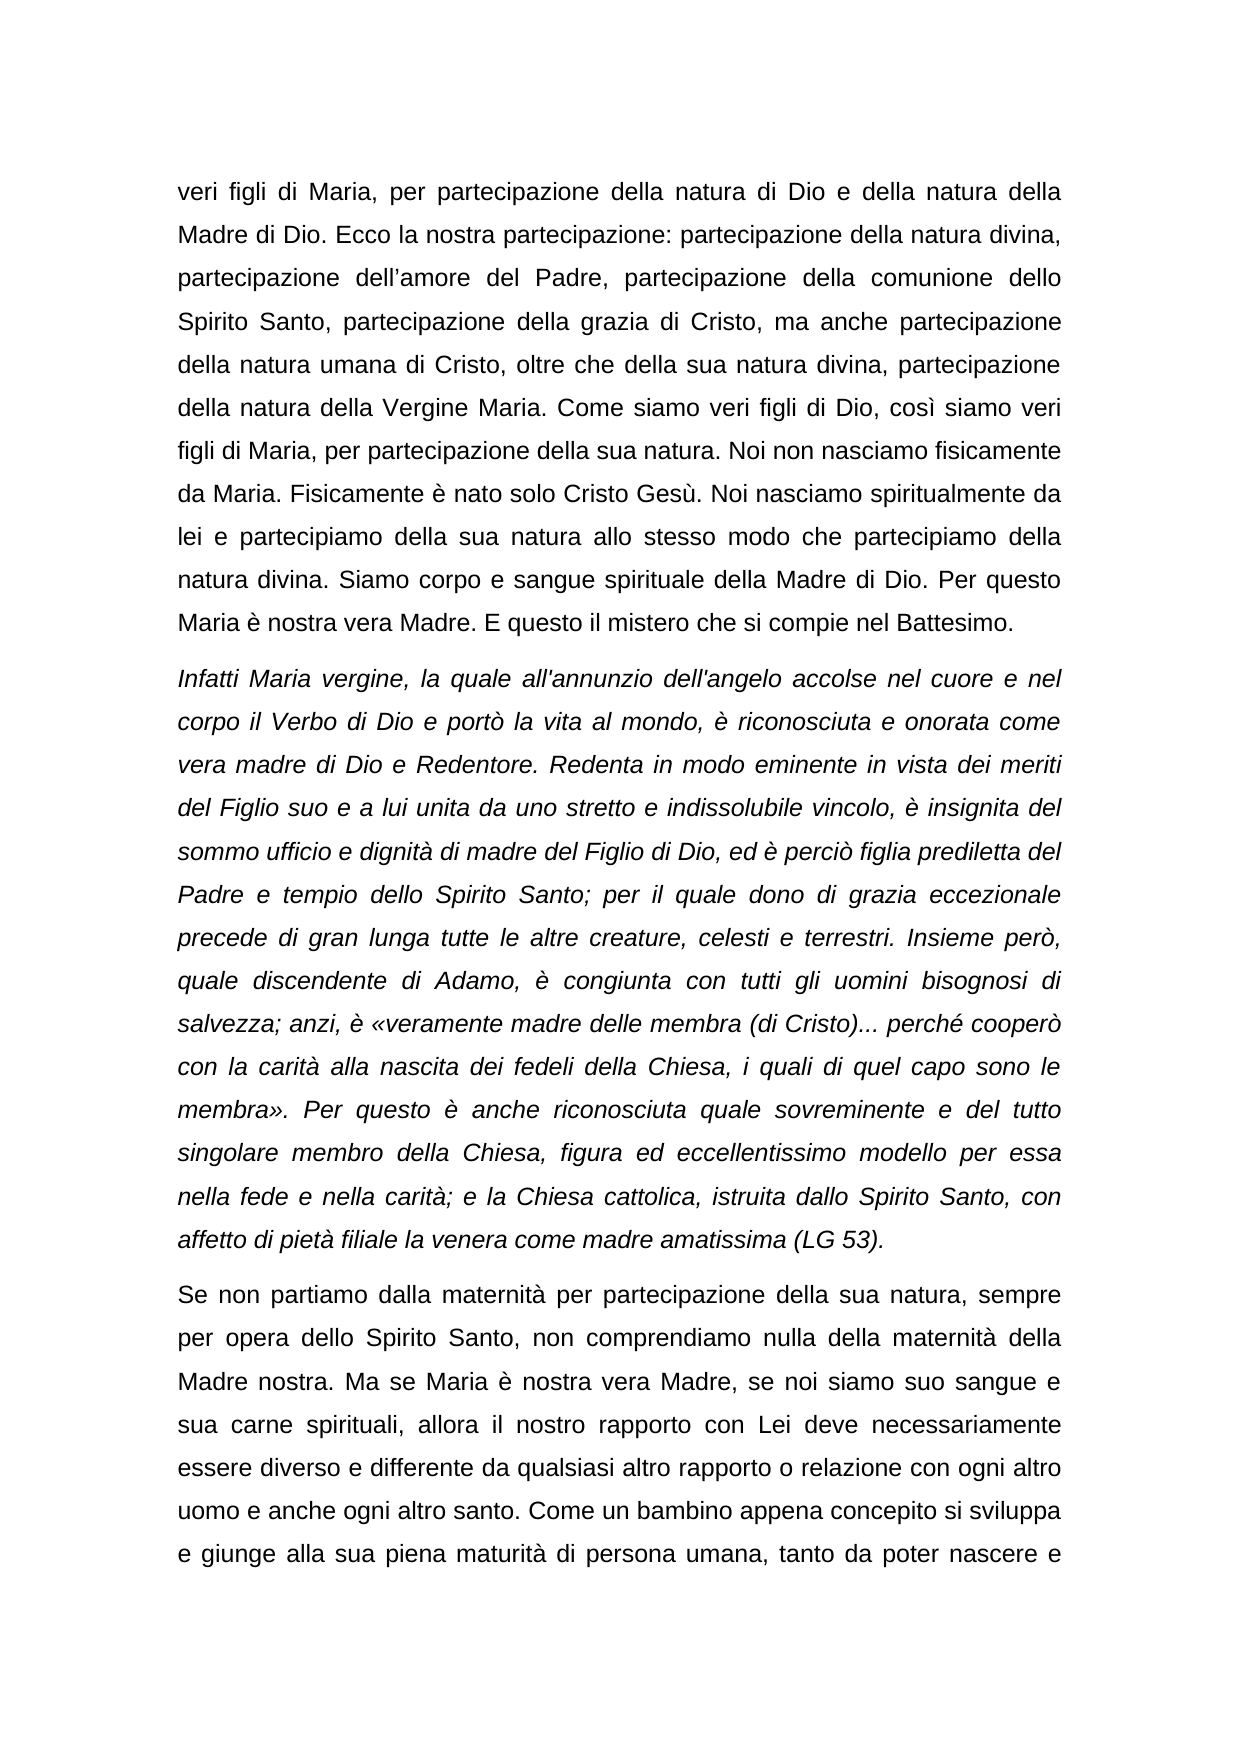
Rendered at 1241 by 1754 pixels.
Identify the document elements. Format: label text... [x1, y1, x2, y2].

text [177, 177, 1063, 637]
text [177, 1280, 1063, 1568]
text Infatti Maria vergine, la quale all'annunzio dell'angelo accolse nel cuore e nel corpo il Verbo di Dio e portò la vita al mondo, è riconosciuta e onorata come vera madre di Dio e Redentore. Redenta in modo eminente in vista dei meriti del Figlio suo e a lui unita da uno stretto e indissolubile vincolo, è insignita del sommo ufficio e dignità di madre del Figlio di Dio, ed è perciò figlia prediletta del Padre e tempio dello Spirito Santo; per il quale dono di grazia eccezionale precede di gran lunga tutte le altre creature, celesti e terrestri. Insieme però, quale discendente di Adamo, è congiunta con tutti gli uomini bisognosi di salvezza; anzi, è «veramente madre delle membra (di Cristo)... perché cooperò con la carità alla nascita dei fedeli della Chiesa, i quali di quel capo sono le membra». Per questo è anche riconosciuta quale sovreminente e del tutto singolare membro della Chiesa, figura ed eccellentissimo modello per essa nella fede e nella carità; e la Chiesa cattolica, istruita dallo Spirito Santo, con affetto di pietà filiale la venera come madre amatissima (LG 53). [177, 664, 1063, 1253]
